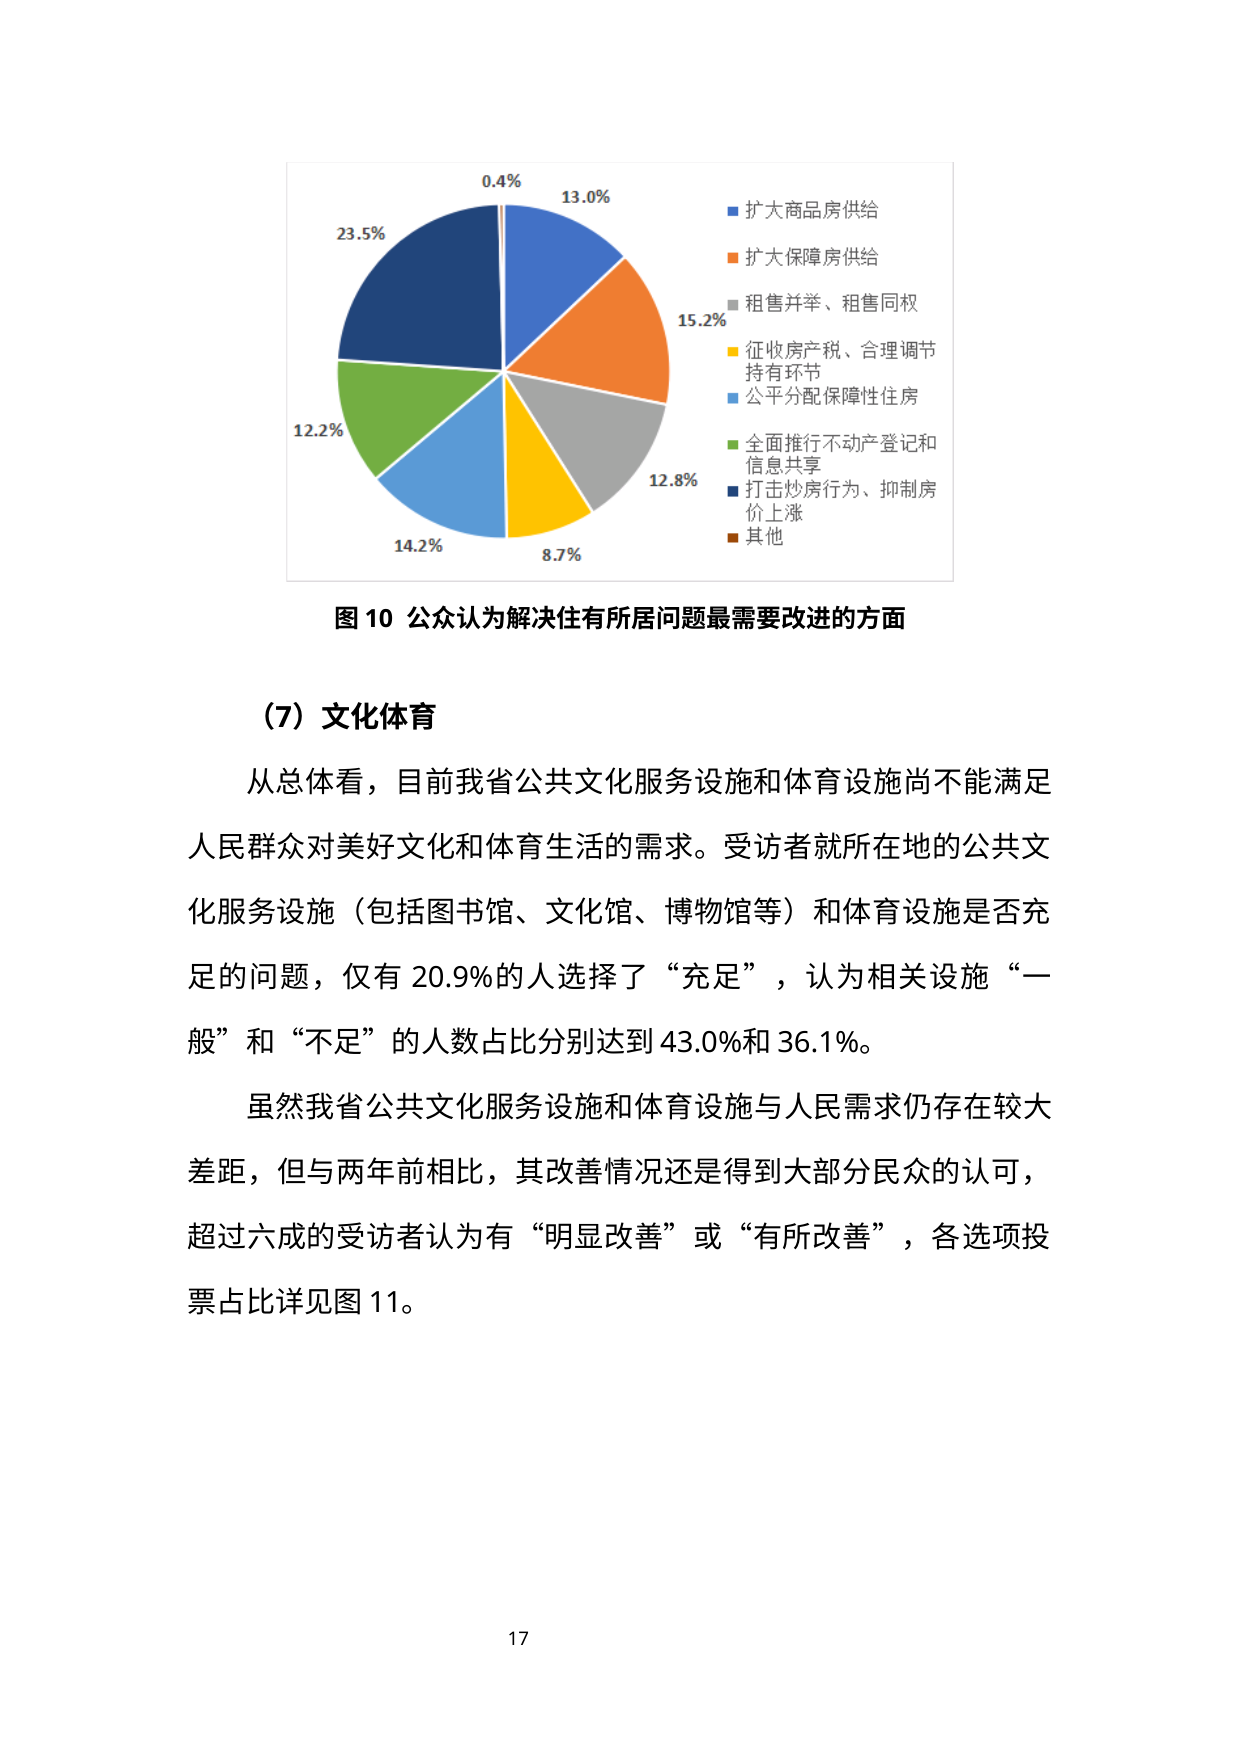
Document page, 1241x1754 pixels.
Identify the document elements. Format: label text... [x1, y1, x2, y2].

picture [286, 162, 954, 582]
text 图10 公众认为解决住有所居问题最需要改进的方面 [187, 584, 1053, 649]
text 从总体看，目前我省公共文化服务设施和体育设施尚不能满足人民群众对美好文化和体育生活的需求。受访者就所在地的公共文化服务设施（包括图书馆、文化馆、博物馆等）和体育设施是否充足的问题，仅有20.9%的人选择了“充足”，认为相关设施“一般”和“不足”的人数占比分别达到43.0%和36.1%。 [187, 747, 1053, 1072]
text （7）文化体育 [187, 682, 1053, 747]
text 虽然我省公共文化服务设施和体育设施与人民需求仍存在较大差距，但与两年前相比，其改善情况还是得到大部分民众的认可，超过六成的受访者认为有“明显改善”或“有所改善”，各选项投票占比详见图11。 [187, 1072, 1053, 1332]
